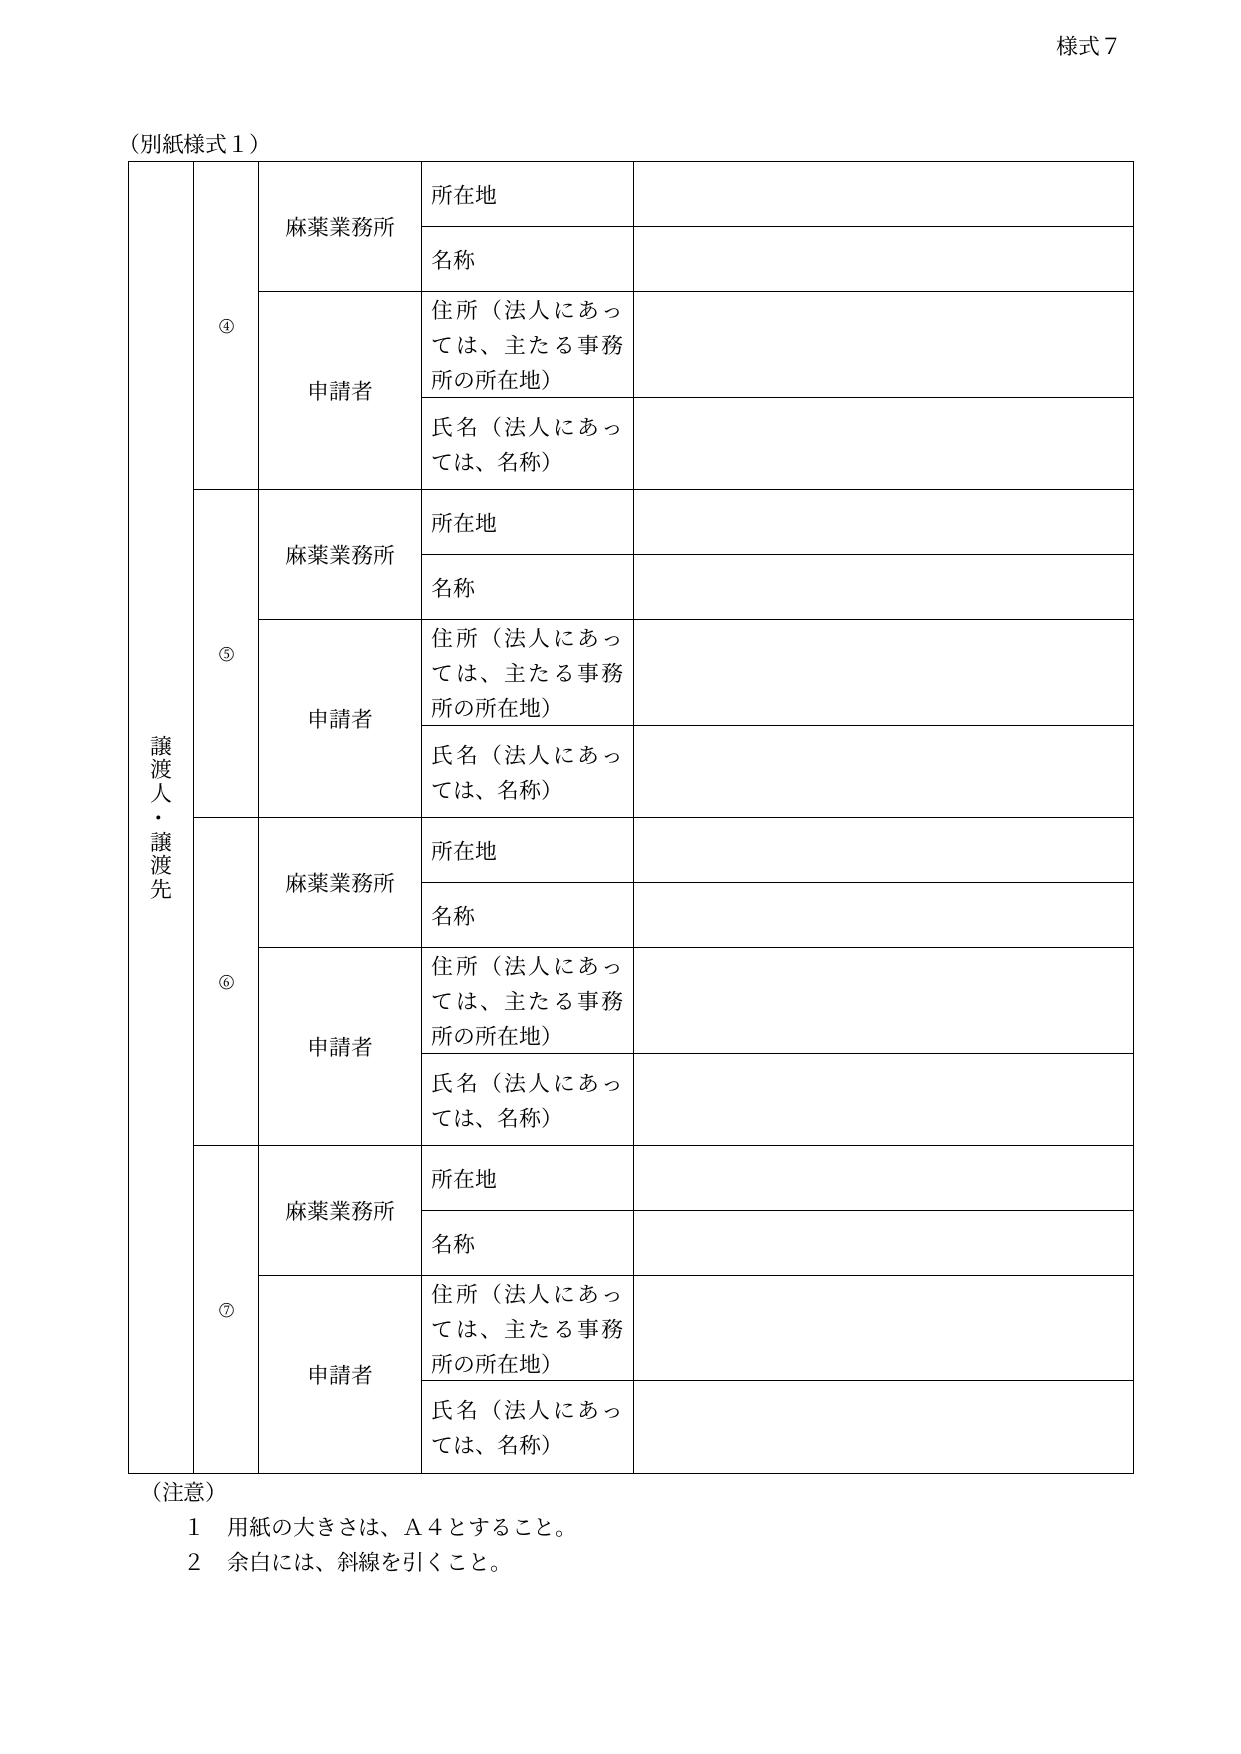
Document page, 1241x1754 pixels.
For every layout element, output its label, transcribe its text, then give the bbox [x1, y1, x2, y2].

table_cell 住所（法人にあっては、主たる事務所の所在地） [422, 1276, 633, 1380]
table_cell [634, 398, 1133, 489]
table_cell 申請者 [259, 620, 421, 817]
table_cell [634, 555, 1133, 619]
table_cell 名称 [422, 555, 633, 619]
table_cell [634, 1054, 1133, 1145]
table_cell 麻薬業務所 [259, 490, 421, 619]
table_cell 住所（法人にあっては、主たる事務所の所在地） [422, 292, 633, 397]
table_cell ⑥ [194, 818, 258, 1145]
table_cell 氏名（法人にあっては、名称） [422, 1054, 633, 1145]
text １ 用紙の大きさは、Ａ４とすること。 [118, 1508, 1122, 1543]
table_cell [634, 883, 1133, 947]
table_cell 氏名（法人にあっては、名称） [422, 398, 633, 489]
table_cell 氏名（法人にあっては、名称） [422, 1381, 633, 1473]
table_cell 氏名（法人にあっては、名称） [422, 726, 633, 817]
text ２ 余白には、斜線を引くこと。 [118, 1543, 1122, 1578]
table_cell 申請者 [259, 1276, 421, 1473]
table_cell [634, 1146, 1133, 1210]
table_cell 麻薬業務所 [259, 818, 421, 947]
table_cell 名称 [422, 883, 633, 947]
table_cell 所在地 [422, 1146, 633, 1210]
table_header 譲渡人 ･ 譲渡先 [129, 162, 193, 1473]
table_cell 麻薬業務所 [259, 1146, 421, 1275]
table_header 所在地 [422, 162, 633, 226]
table_header 麻薬業務所 [259, 162, 421, 291]
text （別紙様式１） [118, 126, 1122, 161]
table_cell [634, 227, 1133, 291]
table_cell ⑦ [194, 1146, 258, 1473]
table_cell [634, 1211, 1133, 1275]
table_cell 名称 [422, 1211, 633, 1275]
table_cell [634, 726, 1133, 817]
table_cell [634, 1381, 1133, 1473]
table_cell ⑤ [194, 490, 258, 817]
table_cell 申請者 [259, 948, 421, 1145]
text （注意） [118, 1474, 1122, 1508]
table_cell [634, 292, 1133, 397]
table_cell 所在地 [422, 490, 633, 554]
table_cell [634, 948, 1133, 1052]
table_header [634, 162, 1133, 226]
table_cell 名称 [422, 227, 633, 291]
table_cell [634, 1276, 1133, 1380]
table_cell [634, 490, 1133, 554]
table_header ④ [194, 162, 258, 489]
table_cell 住所（法人にあっては、主たる事務所の所在地） [422, 948, 633, 1052]
table_cell [634, 620, 1133, 724]
table_cell 住所（法人にあっては、主たる事務所の所在地） [422, 620, 633, 724]
table_cell [634, 818, 1133, 882]
table_cell 所在地 [422, 818, 633, 882]
table_cell 申請者 [259, 292, 421, 489]
